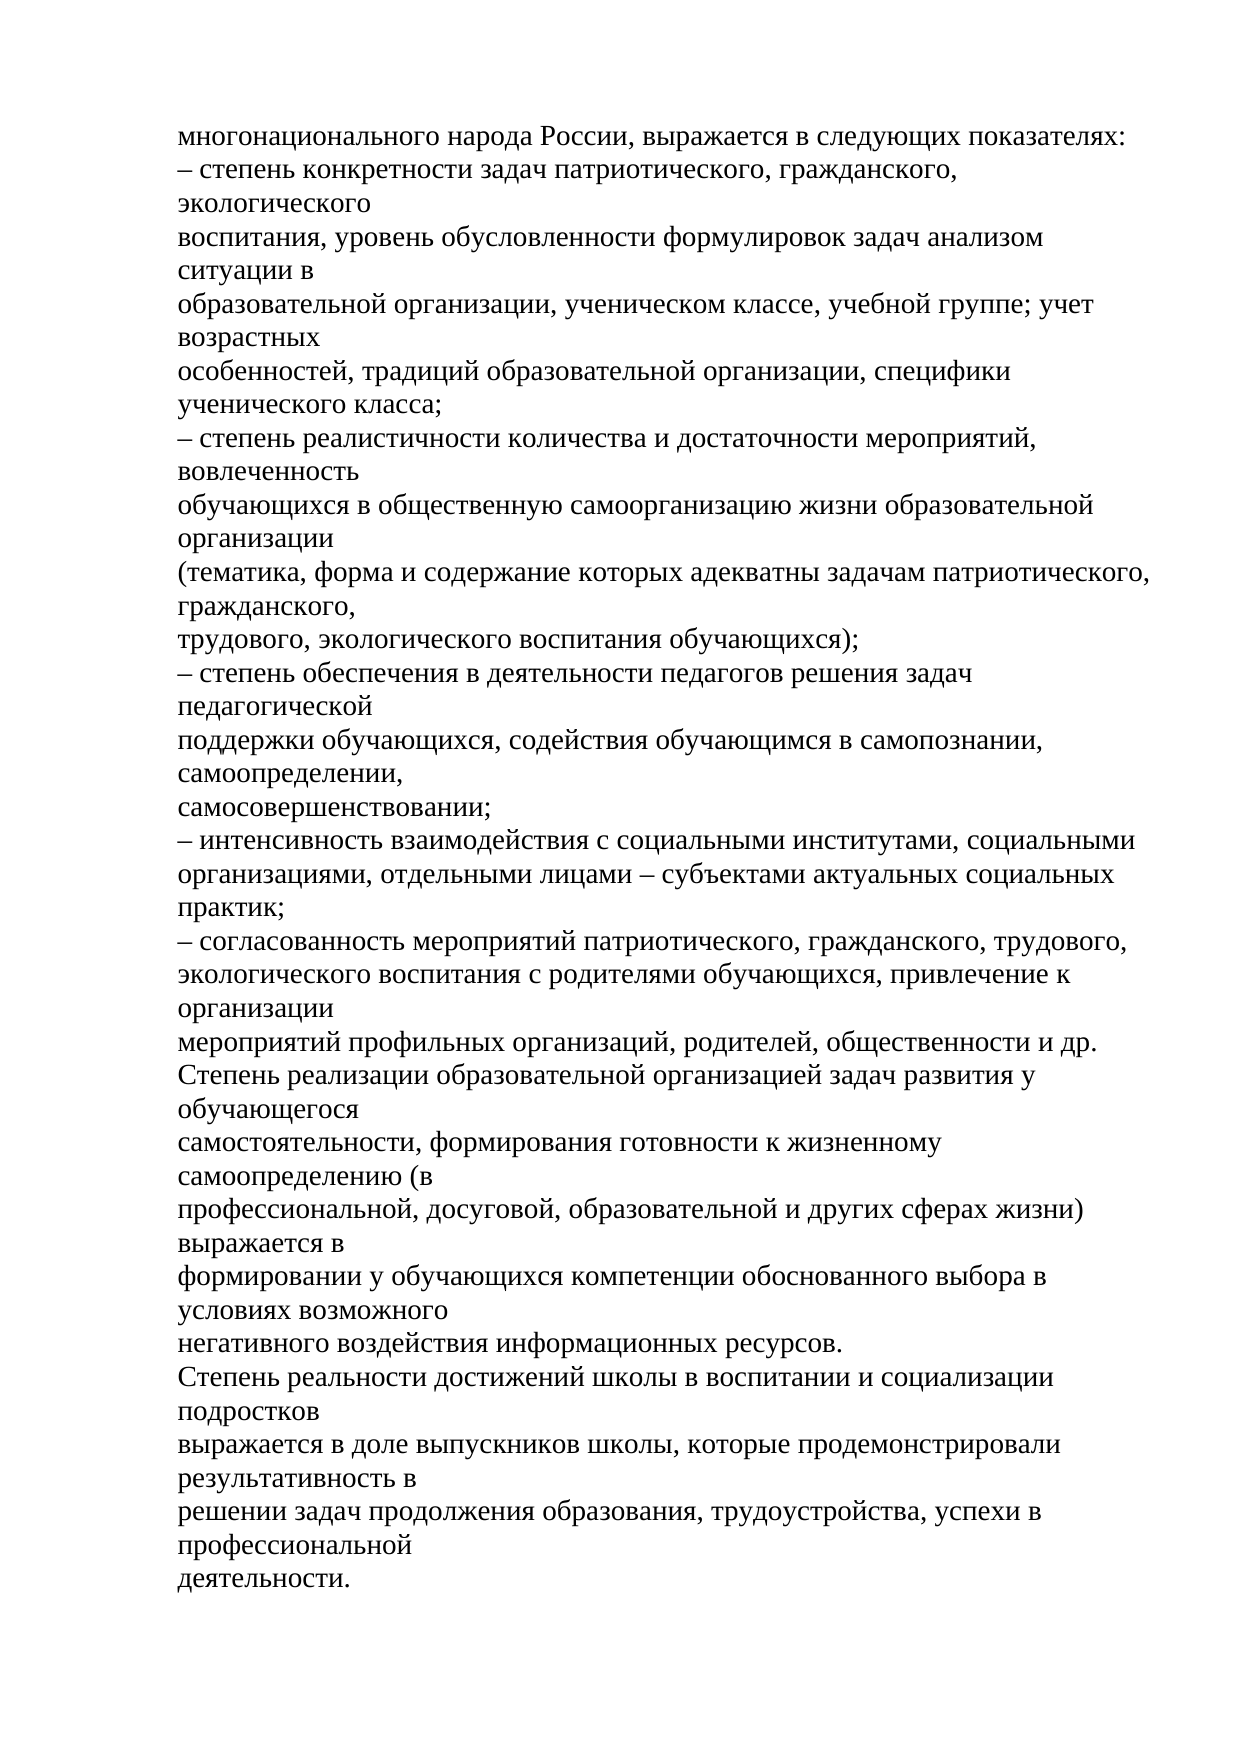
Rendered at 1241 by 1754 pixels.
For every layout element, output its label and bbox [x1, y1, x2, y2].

text [177, 118, 1152, 1594]
